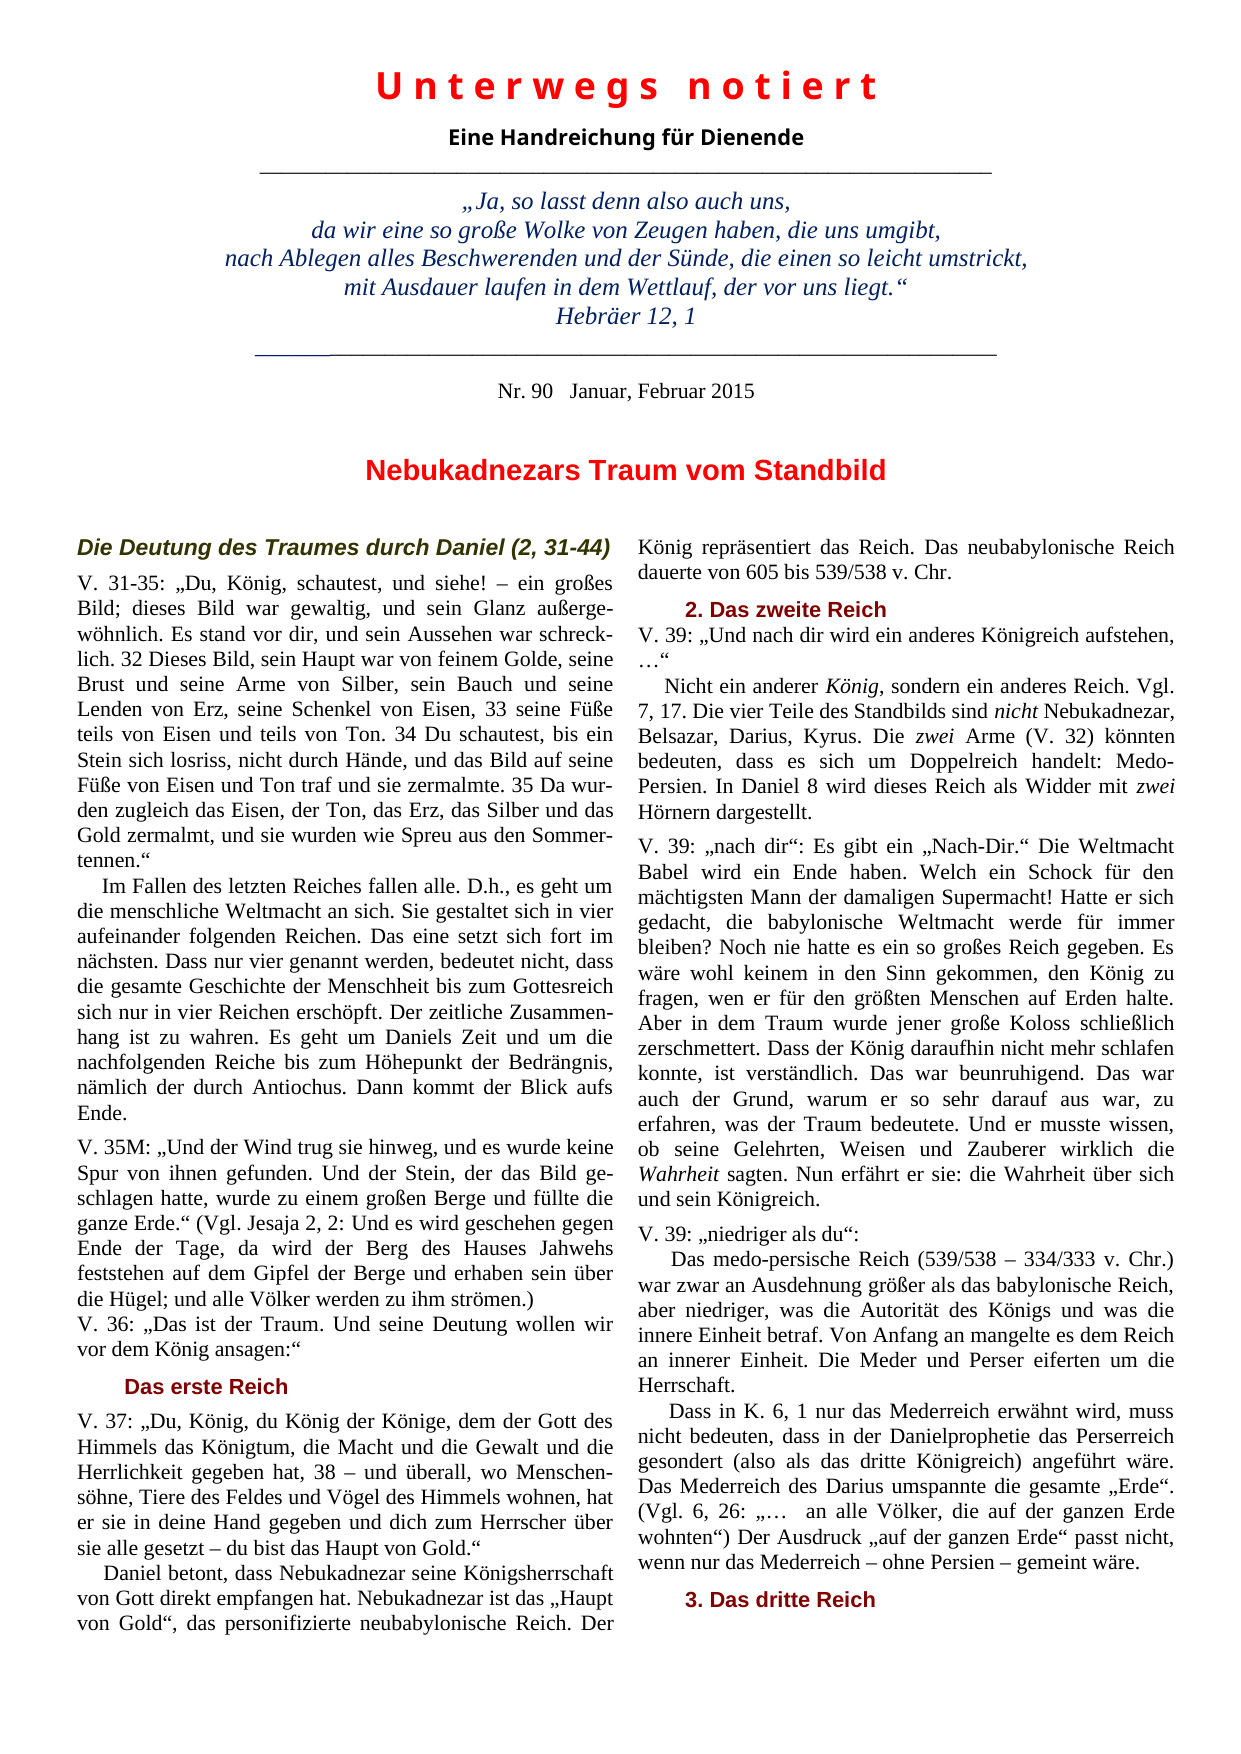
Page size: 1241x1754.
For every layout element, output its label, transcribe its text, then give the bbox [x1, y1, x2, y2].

text Nr. 90 Januar, Februar 2015 [77, 378, 1175, 403]
text Daniel betont, dass Nebukadnezar seine Königsherrschaft von Gott direkt empfangen hat. Nebukadnezar ist das „Haupt von Gold“, das personifizierte neubabylonische Reich. Der König repräsentiert das Reich. Das neubabylonische Reich dauerte von 605 bis 539/538 v. Chr. [638, 534, 1175, 584]
text ___________________________________________________________________ [77, 151, 1175, 176]
text V. 39: „Und nach dir wird ein anderes Königreich aufstehen,…“ [638, 622, 1175, 673]
text V. 37: „Du, König, du König der Könige, dem der Gott des Himmels das Königtum, die Macht und die Gewalt und die Herrlichkeit gegeben hat, 38 – und überall, wo Menschen-söhne, Tiere des Feldes und Vögel des Himmels wohnen, hat er sie in deine Hand gegeben und dich zum Herrscher über sie alle gesetzt – du bist das Haupt von Gold.“ [77, 1408, 614, 1560]
text V. 39: „nach dir“: Es gibt ein „Nach-Dir.“ Die Weltmacht Babel wird ein Ende haben. Welch ein Schock für den mächtigsten Mann der damaligen Supermacht! Hatte er sich gedacht, die babylonische Weltmacht werde für immer bleiben? Noch nie hatte es ein so großes Reich gegeben. Es wäre wohl keinem in den Sinn gekommen, den König zu fragen, wen er für den größten Menschen auf Erden halte. Aber in dem Traum wurde jener große Koloss schließlich zerschmettert. Dass der König daraufhin nicht mehr schlafen konnte, ist verständlich. Das war beunruhigend. Das war auch der Grund, warum er so sehr darauf aus war, zu erfahren, was der Traum bedeutete. Und er musste wissen, ob seine Gelehrten, Weisen und Zauberer wirklich die Wahrheit sagten. Nun erfährt er sie: die Wahrheit über sich und sein Königreich. [638, 833, 1175, 1212]
text Nicht ein anderer König, sondern ein anderes Reich. Vgl. 7, 17. Die vier Teile des Standbilds sind nicht Nebukadnezar, Belsazar, Darius, Kyrus. Die zwei Arme (V. 32) könnten bedeuten, dass es sich um Doppelreich handelt: Medo-Persien. In Daniel 8 wird dieses Reich als Widder mit zwei Hörnern dargestellt. [638, 673, 1175, 824]
text V. 39: „niedriger als du“: [638, 1221, 1175, 1246]
text Im Fallen des letzten Reiches fallen alle. D.h., es geht um die menschliche Weltmacht an sich. Sie gestaltet sich in vier aufeinander folgenden Reichen. Das eine setzt sich fort im nächsten. Dass nur vier genannt werden, bedeutet nicht, dass die gesamte Geschichte der Menschheit bis zum Gottesreich sich nur in vier Reichen erschöpft. Der zeitliche Zusammen-hang ist zu wahren. Es geht um Daniels Zeit und um die nachfolgenden Reiche bis zum Höhepunkt der Bedrängnis, nämlich der durch Antiochus. Dann kommt der Blick aufs Ende. [77, 873, 614, 1125]
subtitle Das erste Reich [124, 1374, 614, 1399]
text Eine Handreichung für Dienende [77, 121, 1175, 151]
text V. 31-35: „Du, König, schautest, und siehe! – ein großes Bild; dieses Bild war gewaltig, und sein Glanz außerge-wöhnlich. Es stand vor dir, und sein Aussehen war schreck-lich. 32 Dieses Bild, sein Haupt war von feinem Golde, seine Brust und seine Arme von Silber, sein Bauch und seine Lenden von Erz, seine Schenkel von Eisen, 33 seine Füße teils von Eisen und teils von Ton. 34 Du schautest, bis ein Stein sich losriss, nicht durch Hände, und das Bild auf seine Füße von Eisen und Ton traf und sie zermalmte. 35 Da wur-den zugleich das Eisen, der Ton, das Erz, das Silber und das Gold zermalmt, und sie wurden wie Spreu aus den Sommer-tennen.“ [77, 570, 614, 873]
text ___________________________________________________________________ [77, 330, 1175, 358]
subtitle 3. Das dritte Reich [685, 1587, 1175, 1612]
text V. 35M: „Und der Wind trug sie hinweg, und es wurde keine Spur von ihnen gefunden. Und der Stein, der das Bild ge-schlagen hatte, wurde zu einem großen Berge und füllte die ganze Erde.“ (Vgl. Jesaja 2, 2: Und es wird geschehen gegen Ende der Tage, da wird der Berg des Hauses Jahwehs feststehen auf dem Gipfel der Berge und erhaben sein über die Hügel; und alle Völker werden zu ihm strömen.) [77, 1134, 614, 1311]
text nach Ablegen alles Beschwerenden und der Sünde, die einen so leicht umstrickt, [77, 243, 1175, 272]
subtitle Die Deutung des Traumes durch Daniel (2, 31-44) [77, 534, 614, 561]
text mit Ausdauer laufen in dem Wettlauf, der vor uns liegt.“ [77, 272, 1175, 301]
text „Ja, so lasst denn also auch uns, [77, 186, 1175, 215]
text V. 36: „Das ist der Traum. Und seine Deutung wollen wir vor dem König ansagen:“ [77, 1311, 614, 1361]
text Dass in K. 6, 1 nur das Mederreich erwähnt wird, muss nicht bedeuten, dass in der Danielprophetie das Perserreich gesondert (also als das dritte Königreich) angeführt wäre. Das Mederreich des Darius umspannte die gesamte „Erde“. (Vgl. 6, 26: „… an alle Völker, die auf der ganzen Erde wohnten“) Der Ausdruck „auf der ganzen Erde“ passt nicht, wenn nur das Mederreich – ohne Persien – gemeint wäre. [638, 1398, 1175, 1574]
text da wir eine so große Wolke von Zeugen haben, die uns umgibt, [77, 215, 1175, 243]
title U n t e r w e g s n o t i e r t [77, 59, 1175, 110]
text Hebräer 12, 1 [77, 301, 1175, 330]
text Daniel betont, dass Nebukadnezar seine Königsherrschaft von Gott direkt empfangen hat. Nebukadnezar ist das „Haupt von Gold“, das personifizierte neubabylonische Reich. Der König repräsentiert das Reich. Das neubabylonische Reich dauerte von 605 bis 539/538 v. Chr. [77, 1560, 614, 1635]
subtitle Nebukadnezars Traum vom Standbild [77, 453, 1175, 487]
text Das medo-persische Reich (539/538 – 334/333 v. Chr.) war zwar an Ausdehnung größer als das babylonische Reich, aber niedriger, was die Autorität des Königs und was die innere Einheit betraf. Von Anfang an mangelte es dem Reich an innerer Einheit. Die Meder und Perser eiferten um die Herrschaft. [638, 1246, 1175, 1398]
subtitle 2. Das zweite Reich [685, 597, 1175, 622]
